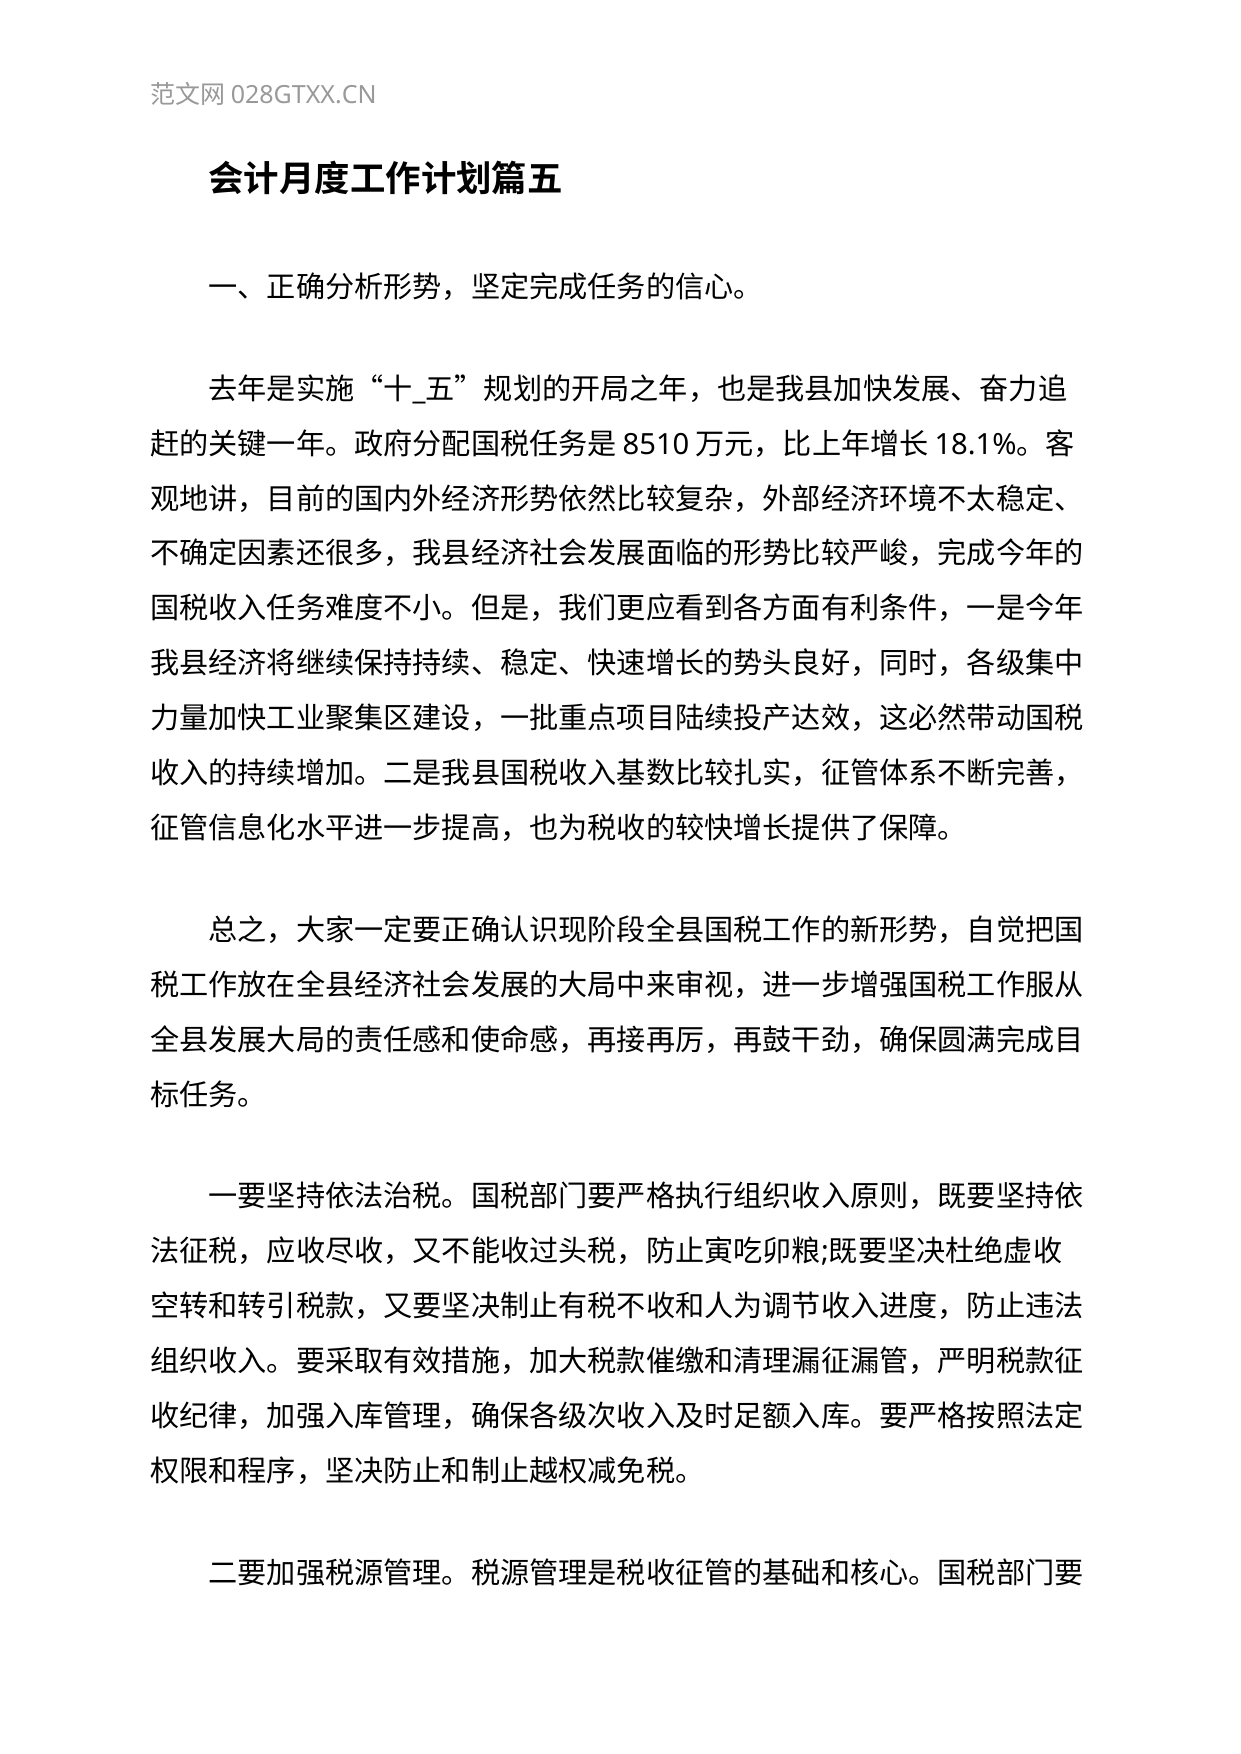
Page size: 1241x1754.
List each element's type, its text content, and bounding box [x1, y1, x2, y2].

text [150, 1549, 1090, 1591]
text 去年是实施“十_五”规划的开局之年，也是我县加快发展、奋力追赶的关键一年。政府分配国税任务是8510万元，比上年增长18.1%。客观地讲，目前的国内外经济形势依然比较复杂，外部经济环境不太稳定、不确定因素还很多，我县经济社会发展面临的形势比较严峻，完成今年的国税收入任务难度不小。但是，我们更应看到各方面有利条件，一是今年我县经济将继续保持持续、稳定、快速增长的势头良好，同时，各级集中力量加快工业聚集区建设，一批重点项目陆续投产达效，这必然带动国税收入的持续增加。二是我县国税收入基数比较扎实，征管体系不断完善，征管信息化水平进一步提高，也为税收的较快增长提供了保障。 [150, 365, 1090, 847]
text 会计月度工作计划篇五 [150, 150, 1090, 201]
text 一要坚持依法治税。国税部门要严格执行组织收入原则，既要坚持依法征税，应收尽收，又不能收过头税，防止寅吃卯粮;既要坚决杜绝虚收空转和转引税款，又要坚决制止有税不收和人为调节收入进度，防止违法组织收入。要采取有效措施，加大税款催缴和清理漏征漏管，严明税款征收纪律，加强入库管理，确保各级次收入及时足额入库。要严格按照法定权限和程序，坚决防止和制止越权减免税。 [150, 1173, 1090, 1490]
text 一、正确分析形势，坚定完成任务的信心。 [150, 263, 1090, 306]
text 总之，大家一定要正确认识现阶段全县国税工作的新形势，自觉把国税工作放在全县经济社会发展的大局中来审视，进一步增强国税工作服从全县发展大局的责任感和使命感，再接再厉，再鼓干劲，确保圆满完成目标任务。 [150, 906, 1090, 1113]
